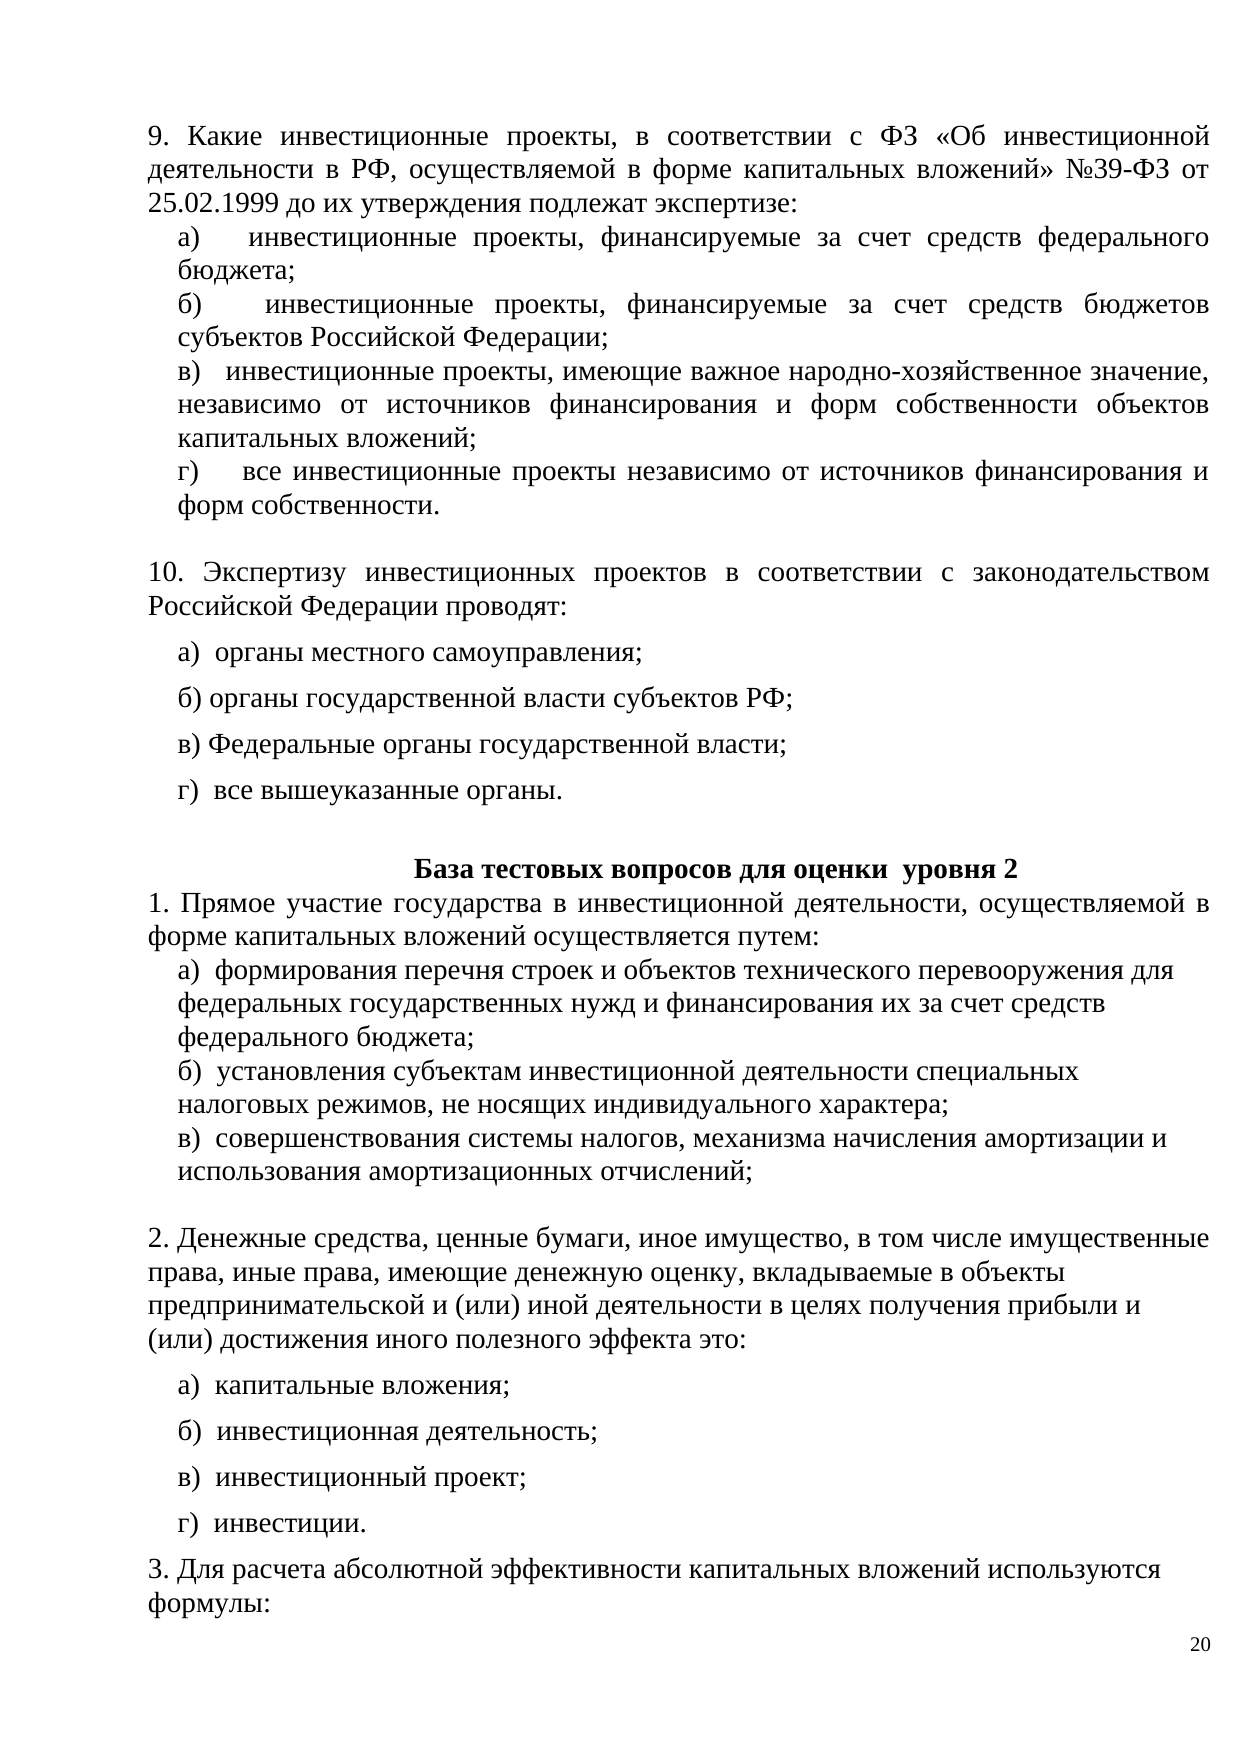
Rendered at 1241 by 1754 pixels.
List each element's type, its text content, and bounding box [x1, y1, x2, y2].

text 3. Для расчета абсолютной эффективности капитальных вложений используются формулы: [148, 1551, 1211, 1618]
text б) органы государственной власти субъектов РФ; [177, 680, 1211, 713]
text в) инвестиционный проект; [177, 1459, 1211, 1493]
text 10. Экспертизу инвестиционных проектов в соответствии с законодательством Российской Федерации проводят: [148, 554, 1211, 621]
text 9. Какие инвестиционные проекты, в соответствии с ФЗ «Об инвестиционной деятельности в РФ, осуществляемой в форме капитальных вложений» №39-ФЗ от 25.02.1999 до их утверждения подлежат экспертизе: [148, 118, 1211, 219]
text в) совершенствования системы налогов, механизма начисления амортизации и использования амортизационных отчислений; [177, 1120, 1211, 1187]
text г) все вышеуказанные органы. [177, 772, 1211, 805]
text б) инвестиционные проекты, финансируемые за счет средств бюджетов субъектов Российской Федерации; [177, 286, 1211, 353]
text в) Федеральные органы государственной власти; [177, 726, 1211, 759]
text г) инвестиции. [177, 1505, 1211, 1539]
text б) инвестиционная деятельность; [177, 1413, 1211, 1447]
text а) формирования перечня строек и объектов технического перевооружения для федеральных государственных нужд и финансирования их за счет средств федерального бюджета; [177, 952, 1211, 1053]
text а) органы местного самоуправления; [177, 634, 1211, 667]
text База тестовых вопросов для оценки уровня 2 [148, 851, 1211, 885]
text 1. Прямое участие государства в инвестиционной деятельности, осуществляемой в форме капитальных вложений осуществляется путем: [148, 885, 1211, 952]
text а) инвестиционные проекты, финансируемые за счет средств федерального бюджета; [177, 219, 1211, 286]
text г) все инвестиционные проекты независимо от источников финансирования и форм собственности. [177, 453, 1211, 521]
text б) установления субъектам инвестиционной деятельности специальных налоговых режимов, не носящих индивидуального характера; [177, 1053, 1211, 1120]
text а) капитальные вложения; [177, 1367, 1211, 1401]
text 2. Денежные средства, ценные бумаги, иное имущество, в том числе имущественные права, иные права, имеющие денежную оценку, вкладываемые в объекты предпринимательской и (или) иной деятельности в целях получения прибыли и (или) достижения иного полезного эффекта это: [148, 1220, 1211, 1354]
text в) инвестиционные проекты, имеющие важное народно-хозяйственное значение, независимо от источников финансирования и форм собственности объектов капитальных вложений; [177, 353, 1211, 453]
